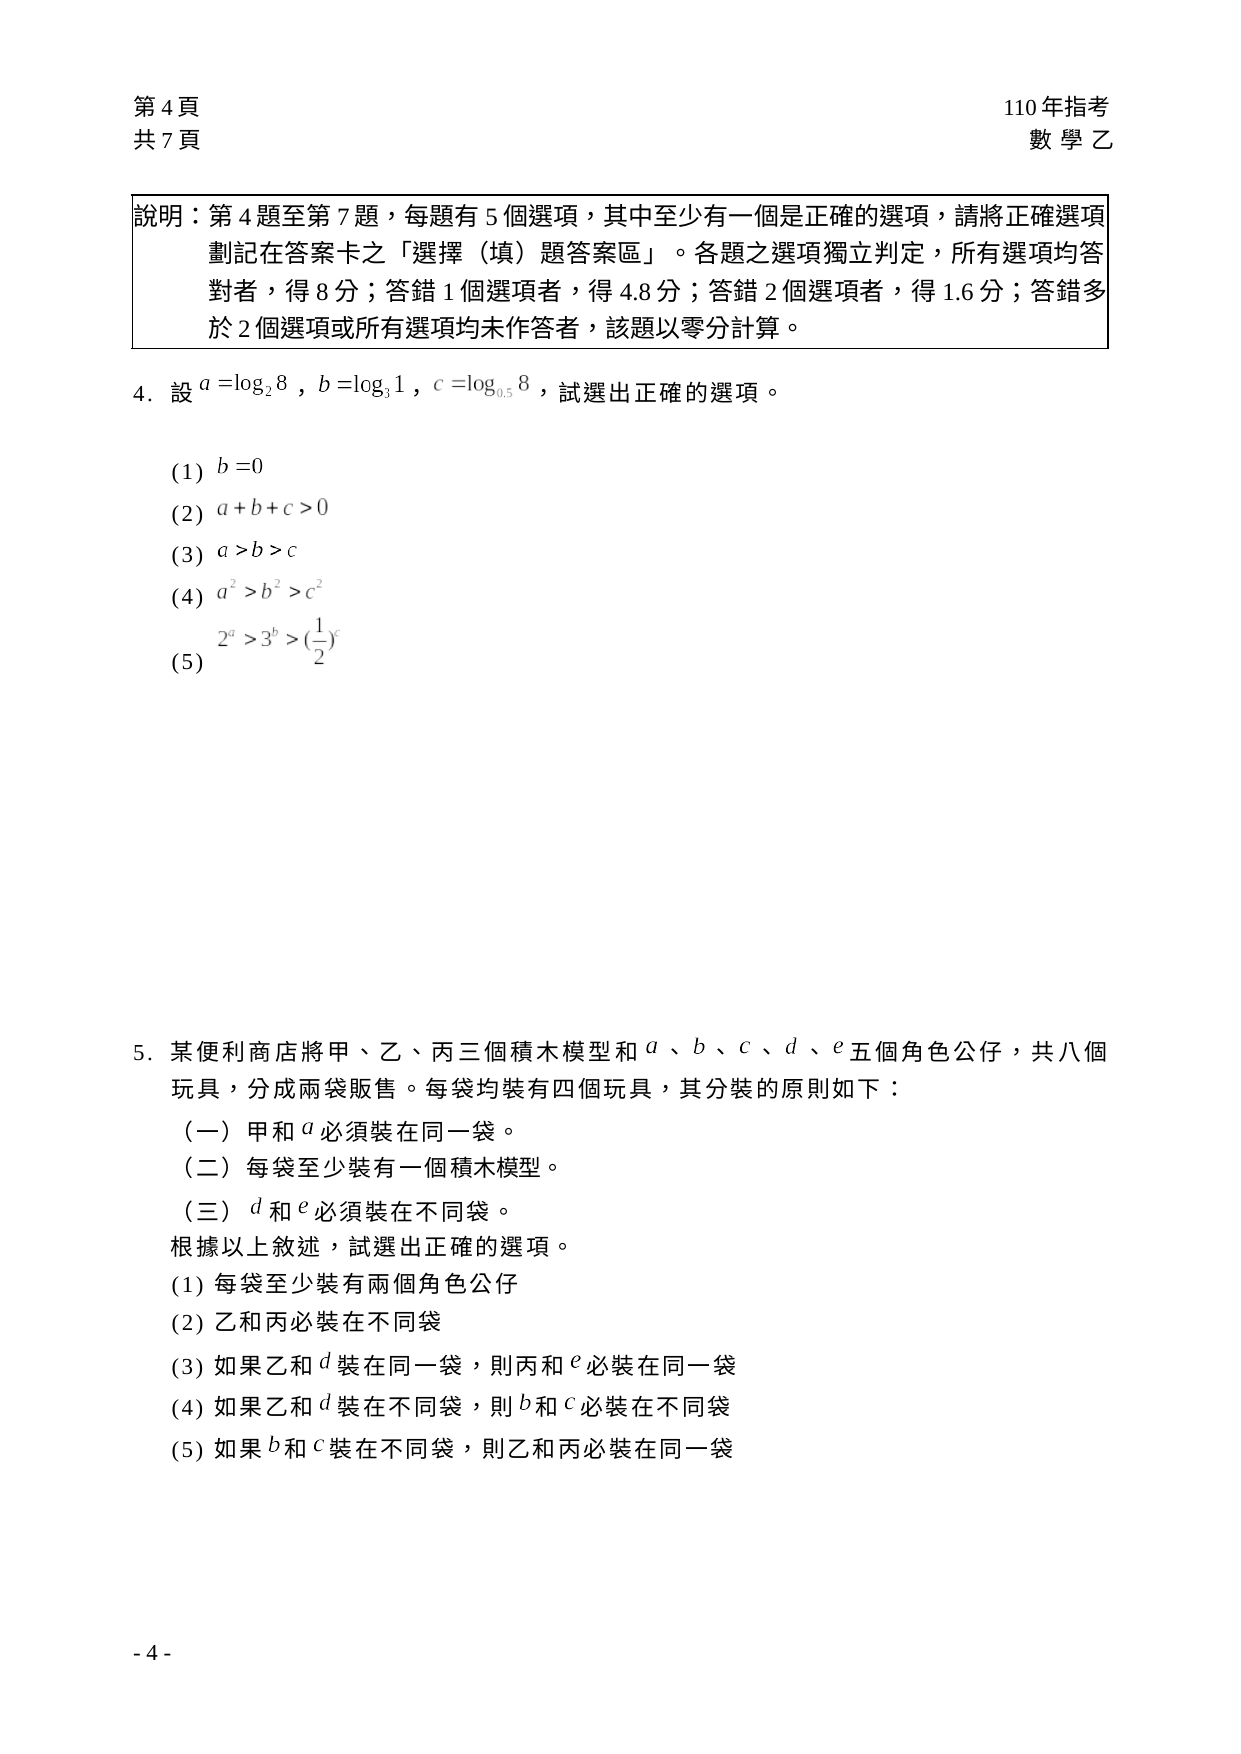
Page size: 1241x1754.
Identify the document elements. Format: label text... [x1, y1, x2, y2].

text (2) 乙和丙必裝在不同袋 [171, 1302, 1107, 1339]
text 說明：第4題至第7題，每題有5個選項，其中至少有一個是正確的選項，請將正確選項劃記在答案卡之「選擇（填）題答案區」。各題之選項獨立判定，所有選項均答對者，得8分；答錯1個選項者，得4.8分；答錯2個選項者，得1.6分；答錯多於2個選項或所有選項均未作答者，該題以零分計算。 [133, 196, 1107, 348]
text (4) 如果乙和裝在不同袋，則和必裝在不同袋 [171, 1381, 1107, 1422]
text 根據以上敘述，試選出正確的選項。 [170, 1227, 1107, 1264]
text (3) 如果乙和裝在同一袋，則丙和必裝在同一袋 [171, 1339, 1107, 1381]
text (3) [171, 526, 1107, 568]
text (5) 如果和裝在不同袋，則乙和丙必裝在同一袋 [171, 1422, 1107, 1464]
text (5) [171, 609, 1107, 674]
text (1) 每袋至少裝有兩個角色公仔 [171, 1264, 1107, 1302]
text (2) [171, 484, 1107, 526]
text (1) [171, 443, 1107, 484]
text 5. 某便利商店將甲、乙、丙三個積木模型和、、、、五個角色公仔，共八個玩具，分成兩袋販售。每袋均裝有四個玩具，其分裝的原則如下： [133, 1031, 1107, 1106]
text (4) [171, 568, 1107, 609]
list （二）每袋至少裝有一個積木模型。 [170, 1147, 1107, 1185]
list （三）和必須裝在不同袋。 [170, 1185, 1107, 1227]
list （一）甲和必須裝在同一袋。 [170, 1106, 1107, 1147]
text 4. 設，，，試選出正確的選項。 [133, 368, 1107, 443]
